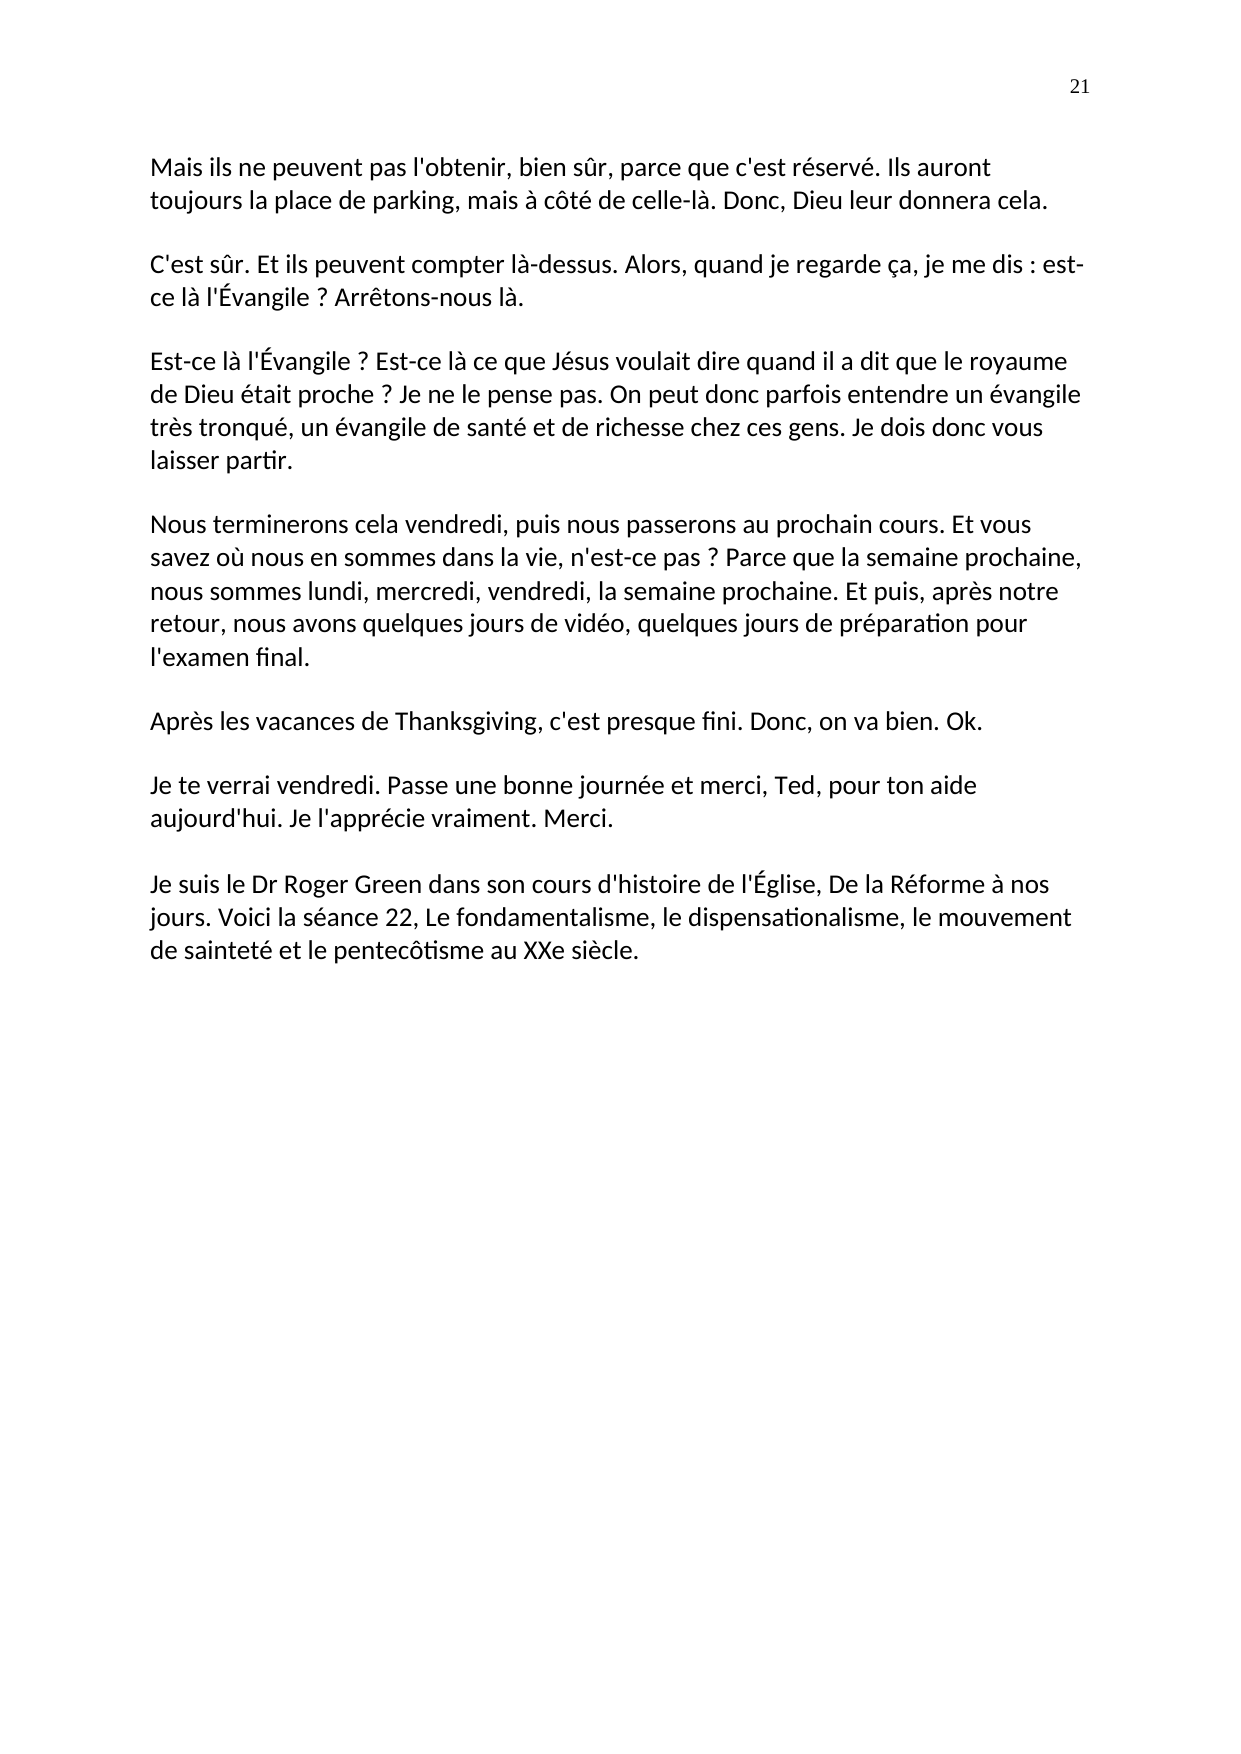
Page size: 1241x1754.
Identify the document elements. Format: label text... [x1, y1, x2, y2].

text Est-ce là l'Évangile ? Est-ce là ce que Jésus voulait dire quand il a dit que le royaume de Dieu était proche ? Je ne le pense pas. On peut donc parfois entendre un évangile très tronqué, un évangile de santé et de richesse chez ces gens. Je dois donc vous laisser partir. [150, 344, 1090, 476]
text Nous terminerons cela vendredi, puis nous passerons au prochain cours. Et vous savez où nous en sommes dans la vie, n'est-ce pas ? Parce que la semaine prochaine, nous sommes lundi, mercredi, vendredi, la semaine prochaine. Et puis, après notre retour, nous avons quelques jours de vidéo, quelques jours de préparation pour l'examen final. [150, 508, 1090, 673]
text Mais ils ne peuvent pas l'obtenir, bien sûr, parce que c'est réservé. Ils auront toujours la place de parking, mais à côté de celle-là. Donc, Dieu leur donnera cela. [150, 150, 1090, 216]
text Après les vacances de Thanksgiving, c'est presque fini. Donc, on va bien. Ok. [150, 704, 1090, 737]
text C'est sûr. Et ils peuvent compter là-dessus. Alors, quand je regarde ça, je me dis : est-ce là l'Évangile ? Arrêtons-nous là. [150, 247, 1090, 313]
text Je te verrai vendredi. Passe une bonne journée et merci, Ted, pour ton aide aujourd'hui. Je l'apprécie vraiment. Merci. Je suis le Dr Roger Green dans son cours d'histoire de l'Église, De la Réforme à nos jours. Voici la séance 22, Le fondamentalisme, le dispensationalisme, le mouvement de sainteté et le pentecôtisme au XXe siècle. [150, 768, 1090, 990]
